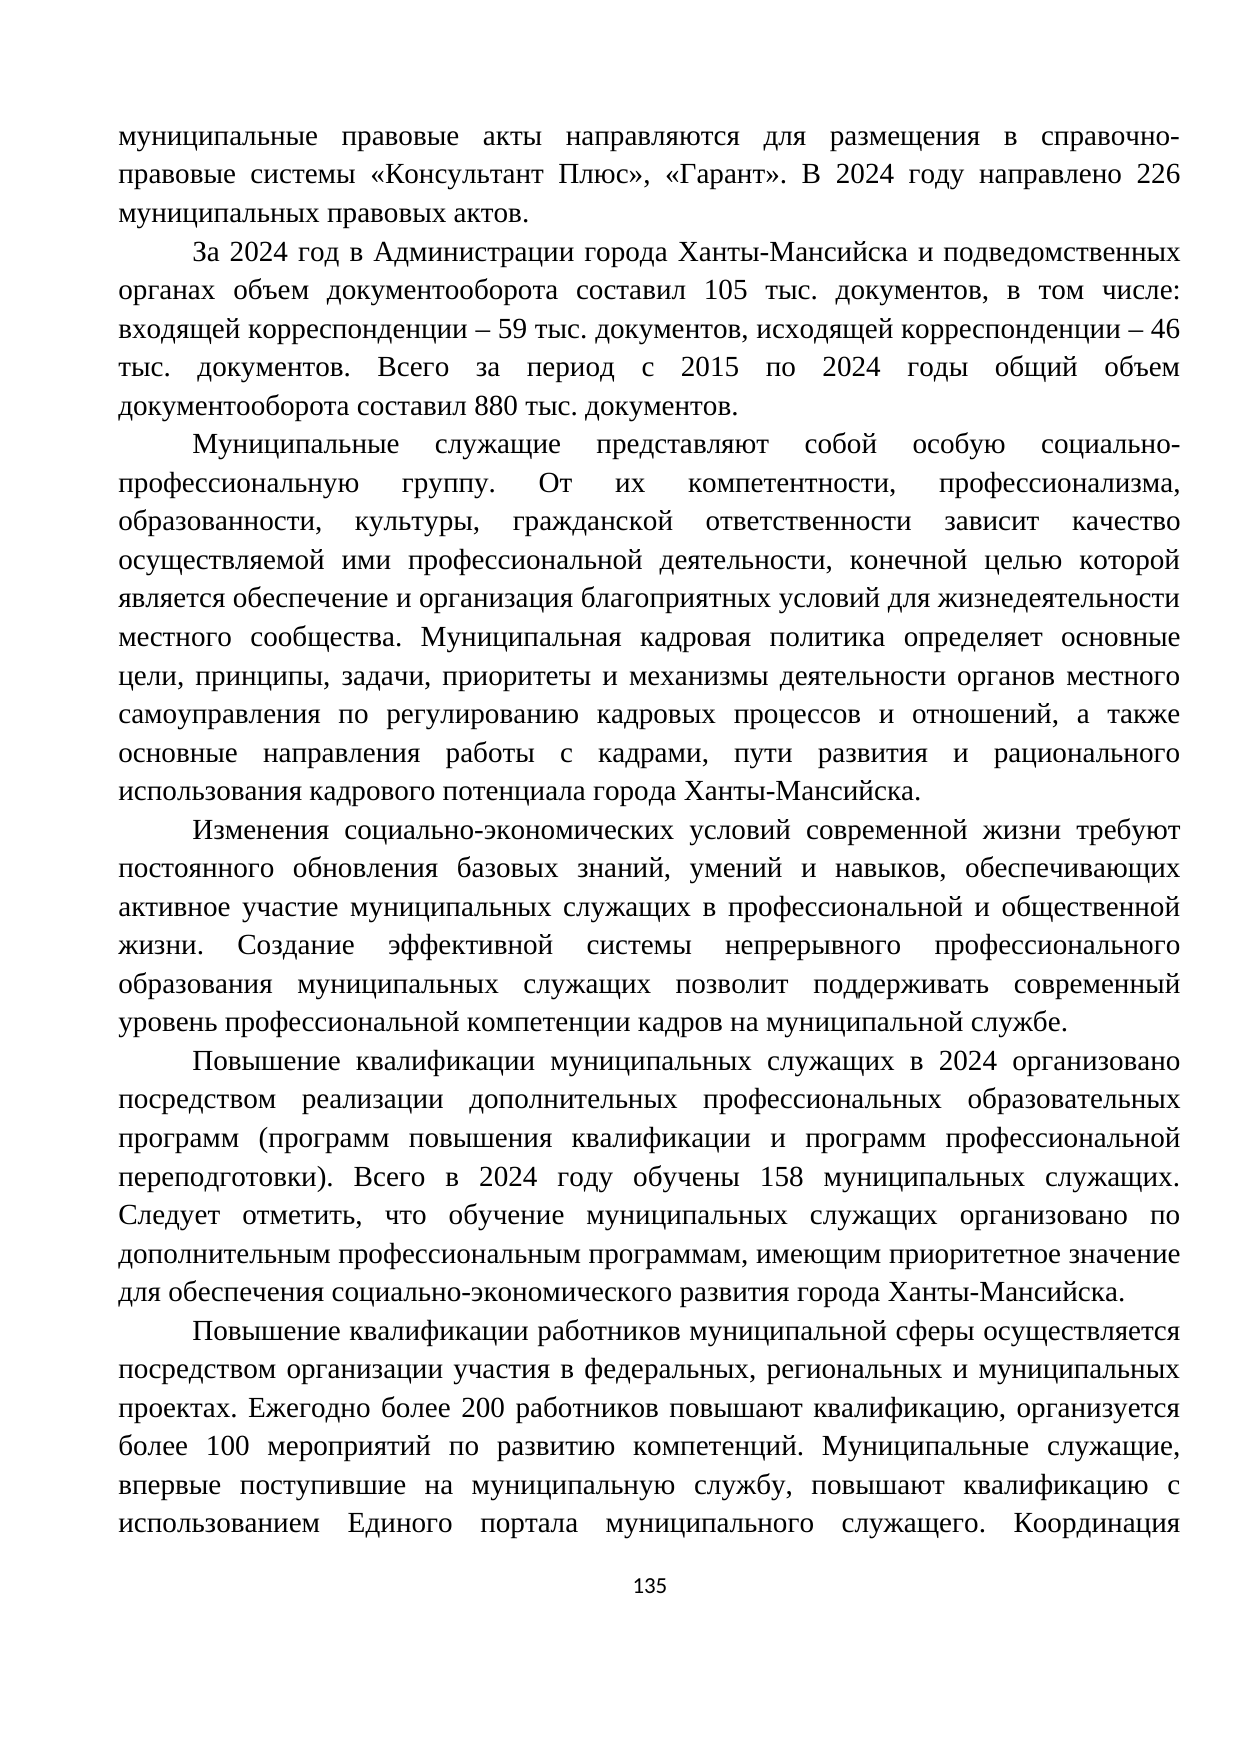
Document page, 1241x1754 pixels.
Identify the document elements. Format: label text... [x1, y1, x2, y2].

text Повышение квалификации муниципальных служащих в 2024 организовано посредством реализации дополнительных профессиональных образовательных программ (программ повышения квалификации и программ профессиональной переподготовки). Всего в 2024 году обучены 158 муниципальных служащих. Следует отметить, что обучение муниципальных служащих организовано по дополнительным профессиональным программам, имеющим приоритетное значение для обеспечения социально-экономического развития города Ханты-Мансийска. [118, 1043, 1181, 1308]
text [118, 1313, 1181, 1539]
text Изменения социально-экономических условий современной жизни требуют постоянного обновления базовых знаний, умений и навыков, обеспечивающих активное участие муниципальных служащих в профессиональной и общественной жизни. Создание эффективной системы непрерывного профессионального образования муниципальных служащих позволит поддерживать современный уровень профессиональной компетенции кадров на муниципальной службе. [118, 812, 1181, 1038]
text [118, 118, 1181, 229]
text Муниципальные служащие представляют собой особую социально-профессиональную группу. От их компетентности, профессионализма, образованности, культуры, гражданской ответственности зависит качество осуществляемой ими профессиональной деятельности, конечной целью которой является обеспечение и организация благоприятных условий для жизнедеятельности местного сообщества. Муниципальная кадровая политика определяет основные цели, принципы, задачи, приоритеты и механизмы деятельности органов местного самоуправления по регулированию кадровых процессов и отношений, а также основные направления работы с кадрами, пути развития и рационального использования кадрового потенциала города Ханты-Мансийска. [118, 426, 1181, 807]
text За 2024 год в Администрации города Ханты-Мансийска и подведомственных органах объем документооборота составил 105 тыс. документов, в том числе: входящей корреспонденции – 59 тыс. документов, исходящей корреспонденции – 46 тыс. документов. Всего за период с 2015 по 2024 годы общий объем документооборота составил 880 тыс. документов. [118, 234, 1181, 421]
